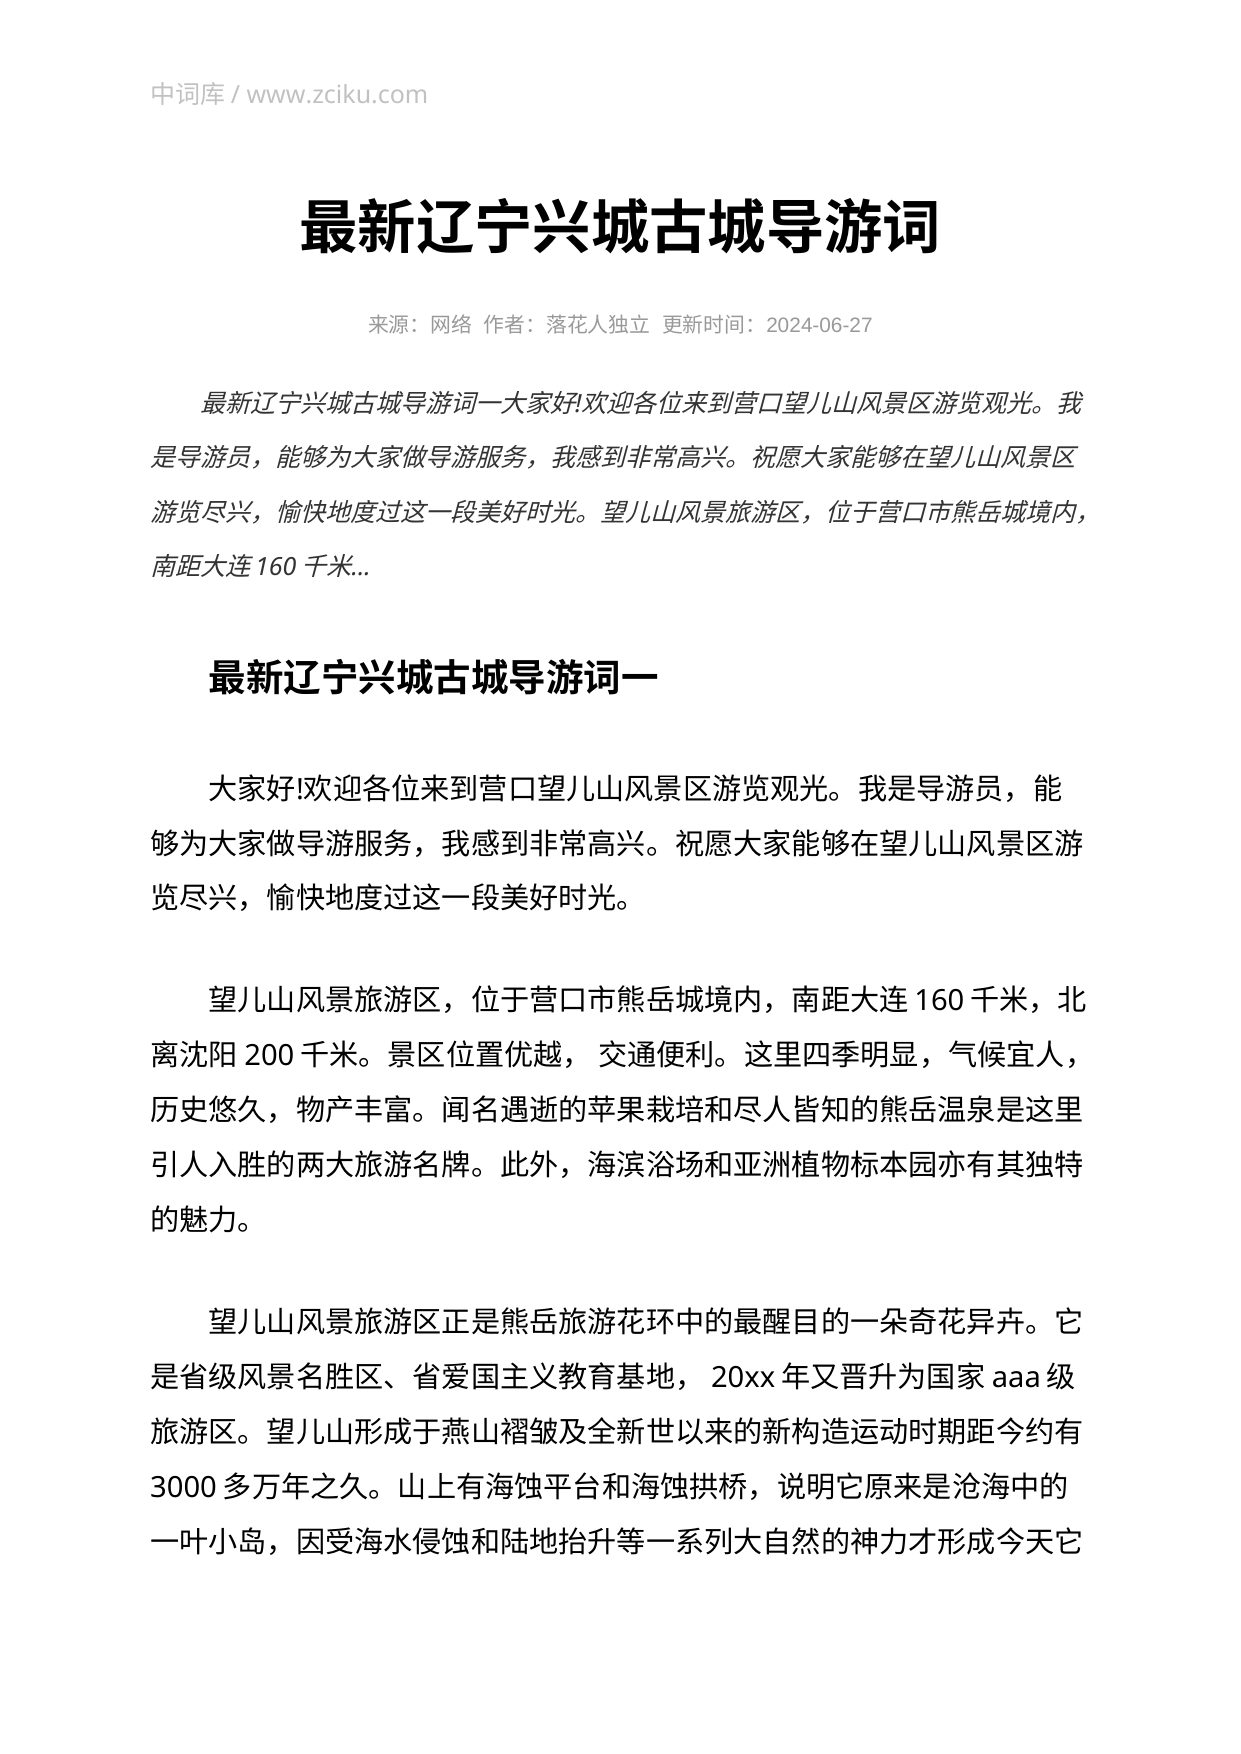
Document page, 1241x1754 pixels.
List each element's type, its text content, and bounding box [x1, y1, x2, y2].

text 大家好!欢迎各位来到营口望儿山风景区游览观光。我是导游员，能够为大家做导游服务，我感到非常高兴。祝愿大家能够在望儿山风景区游览尽兴，愉快地度过这一段美好时光。 [150, 765, 1090, 917]
subtitle 最新辽宁兴城古城导游词 [150, 181, 1090, 266]
text 最新辽宁兴城古城导游词一 [150, 648, 1090, 702]
text 望儿山风景旅游区，位于营口市熊岳城境内，南距大连160千米，北离沈阳 200千米。景区位置优越， 交通便利。这里四季明显，气候宜人，历史悠久，物产丰富。闻名遇逝的苹果栽培和尽人皆知的熊岳温泉是这里引人入胜的两大旅游名牌。此外，海滨浴场和亚洲植物标本园亦有其独特的魅力。 [150, 977, 1090, 1239]
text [150, 1298, 1090, 1561]
text 最新辽宁兴城古城导游词一大家好!欢迎各位来到营口望儿山风景区游览观光。我是导游员，能够为大家做导游服务，我感到非常高兴。祝愿大家能够在望儿山风景区游览尽兴，愉快地度过这一段美好时光。望儿山风景旅游区，位于营口市熊岳城境内，南距大连160千米... [150, 383, 1090, 583]
text 来源：网络 作者：落花人独立 更新时间：2024-06-27 [150, 313, 1090, 337]
